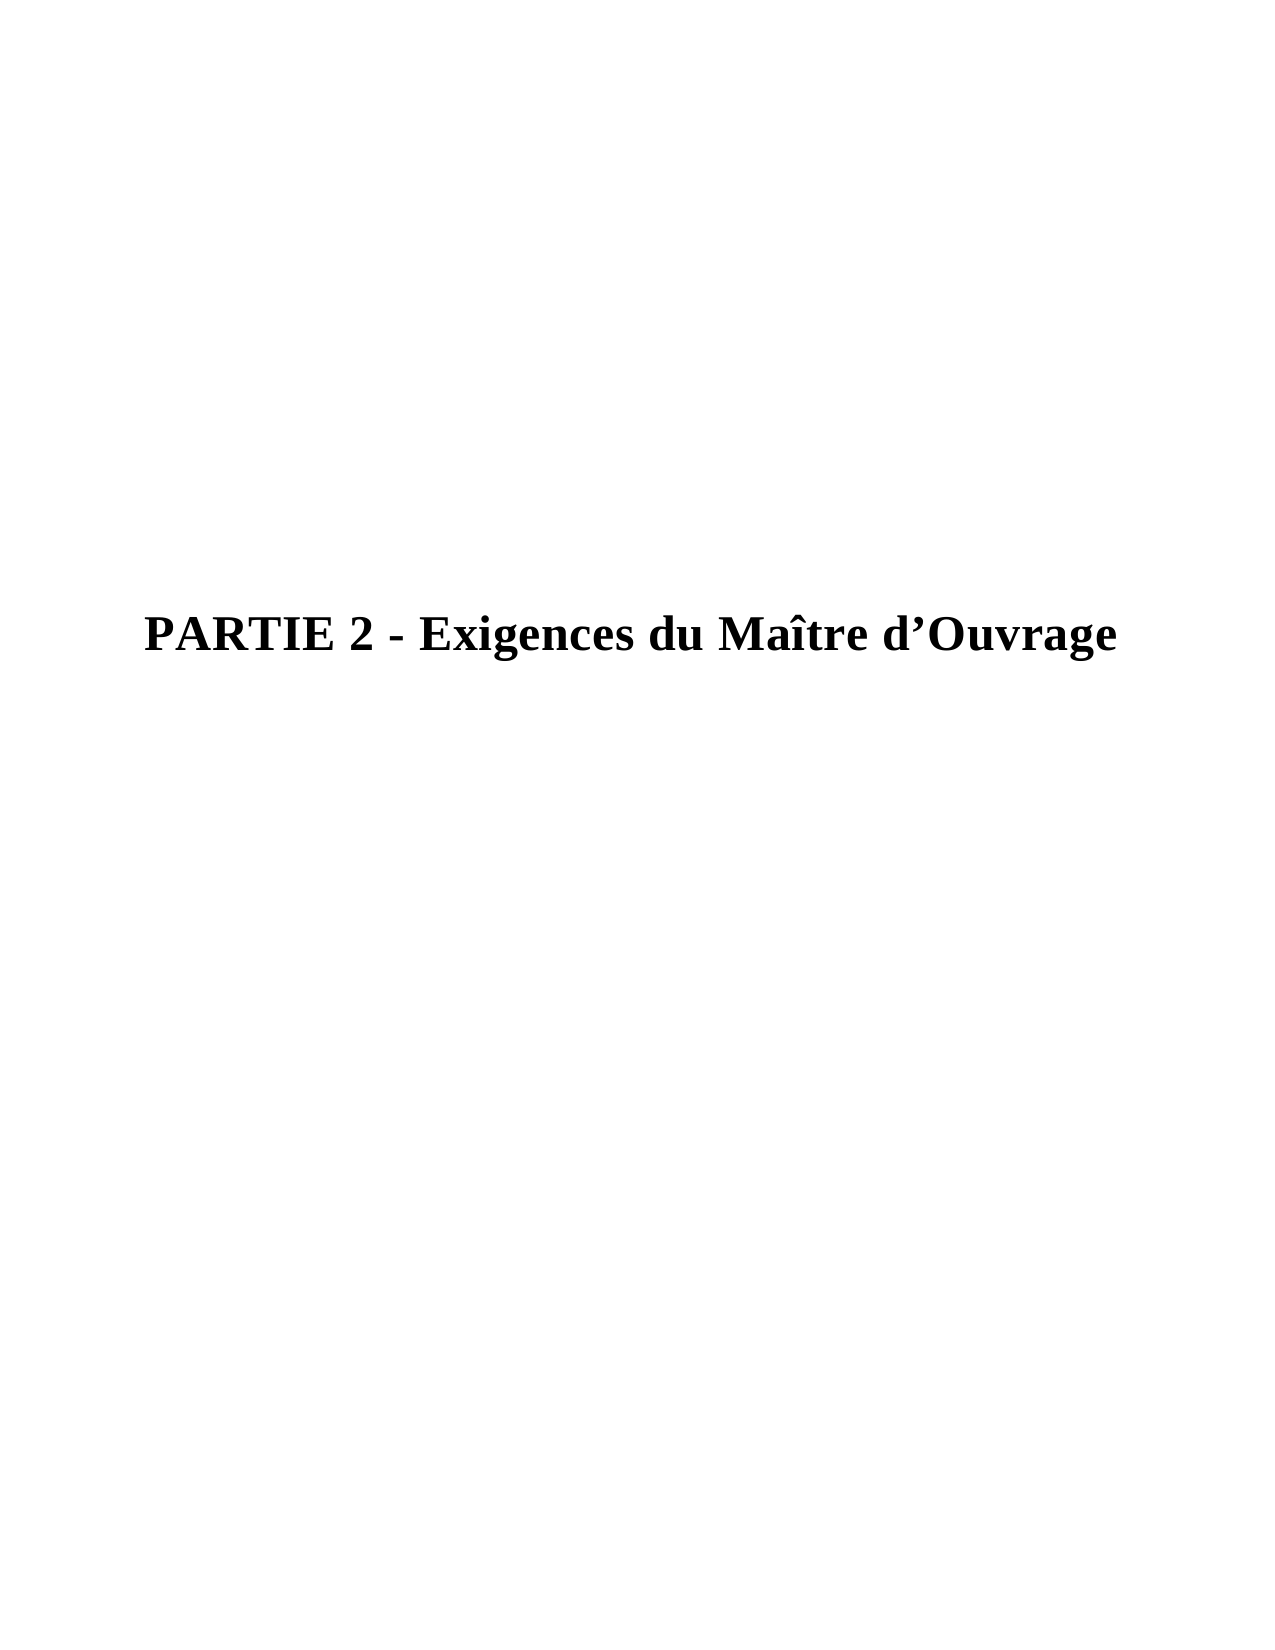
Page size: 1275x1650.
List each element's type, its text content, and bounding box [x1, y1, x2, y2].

text PARTIE 2 - Exigences du Maître d’Ouvrage [138, 603, 1125, 661]
